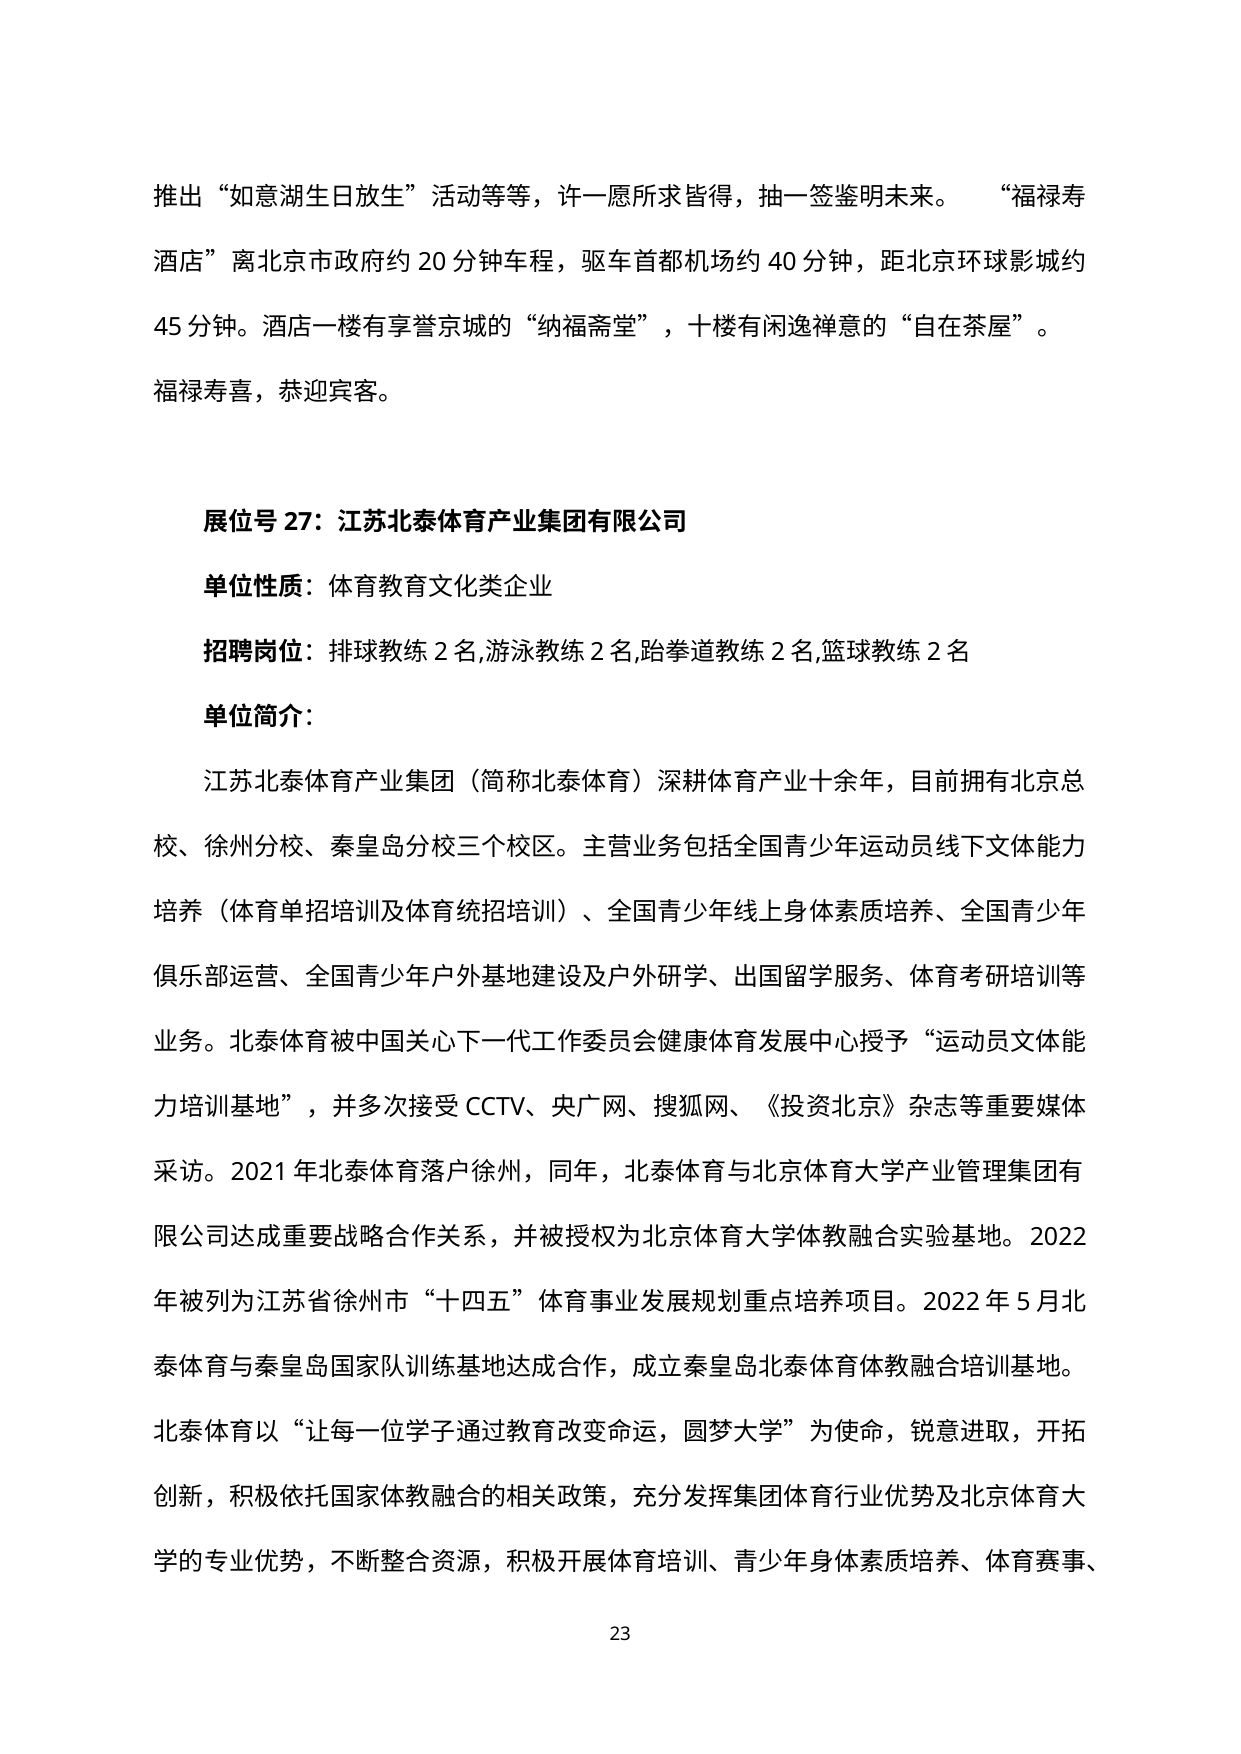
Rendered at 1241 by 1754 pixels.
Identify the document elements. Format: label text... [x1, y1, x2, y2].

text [153, 162, 1087, 422]
text 招聘岗位：排球教练2名,游泳教练2名,跆拳道教练2名,篮球教练2名 [153, 617, 1087, 682]
text 单位性质：体育教育文化类企业 [153, 552, 1087, 617]
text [153, 747, 1087, 1592]
subtitle 展位号27：江苏北泰体育产业集团有限公司 [153, 487, 1087, 552]
text 单位简介： [153, 682, 1087, 747]
